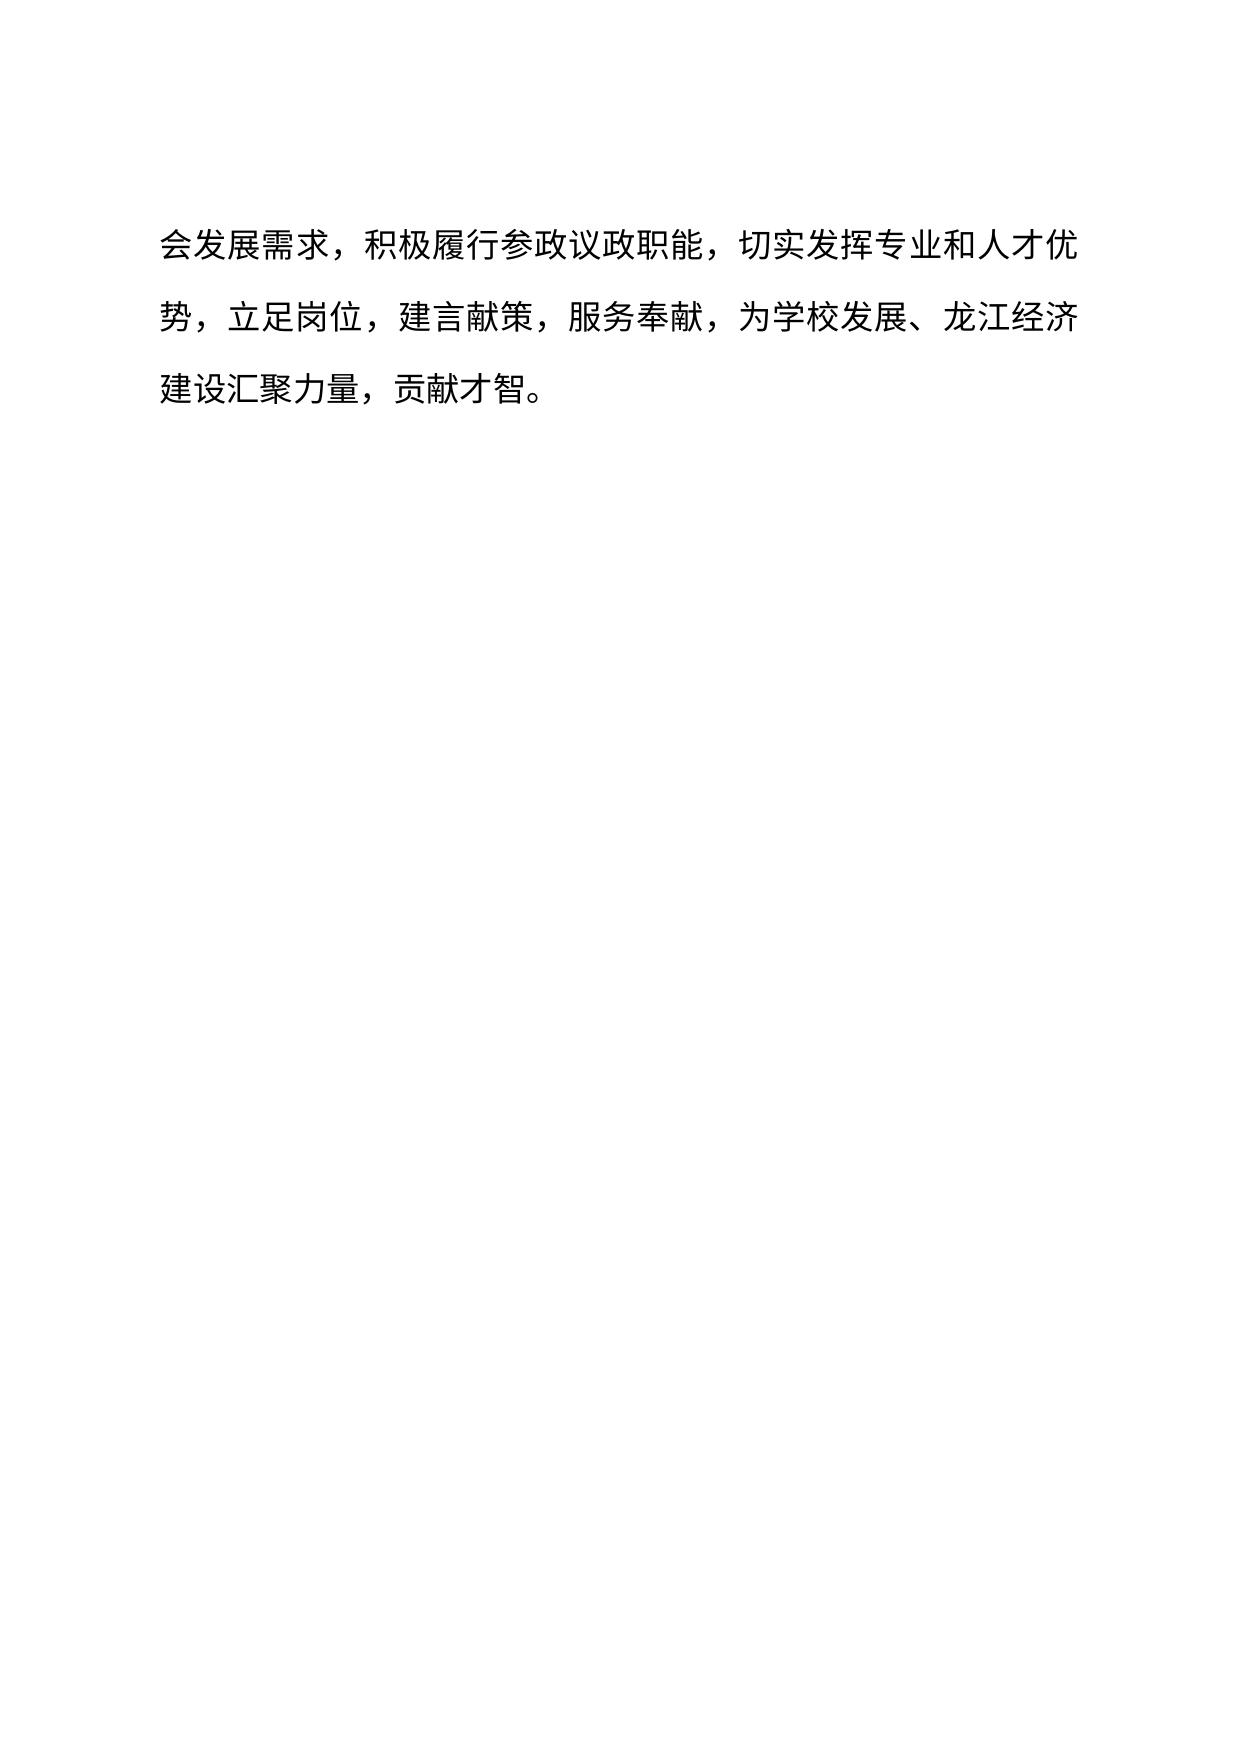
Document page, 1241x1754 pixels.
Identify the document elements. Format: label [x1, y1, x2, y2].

text [159, 218, 1081, 411]
